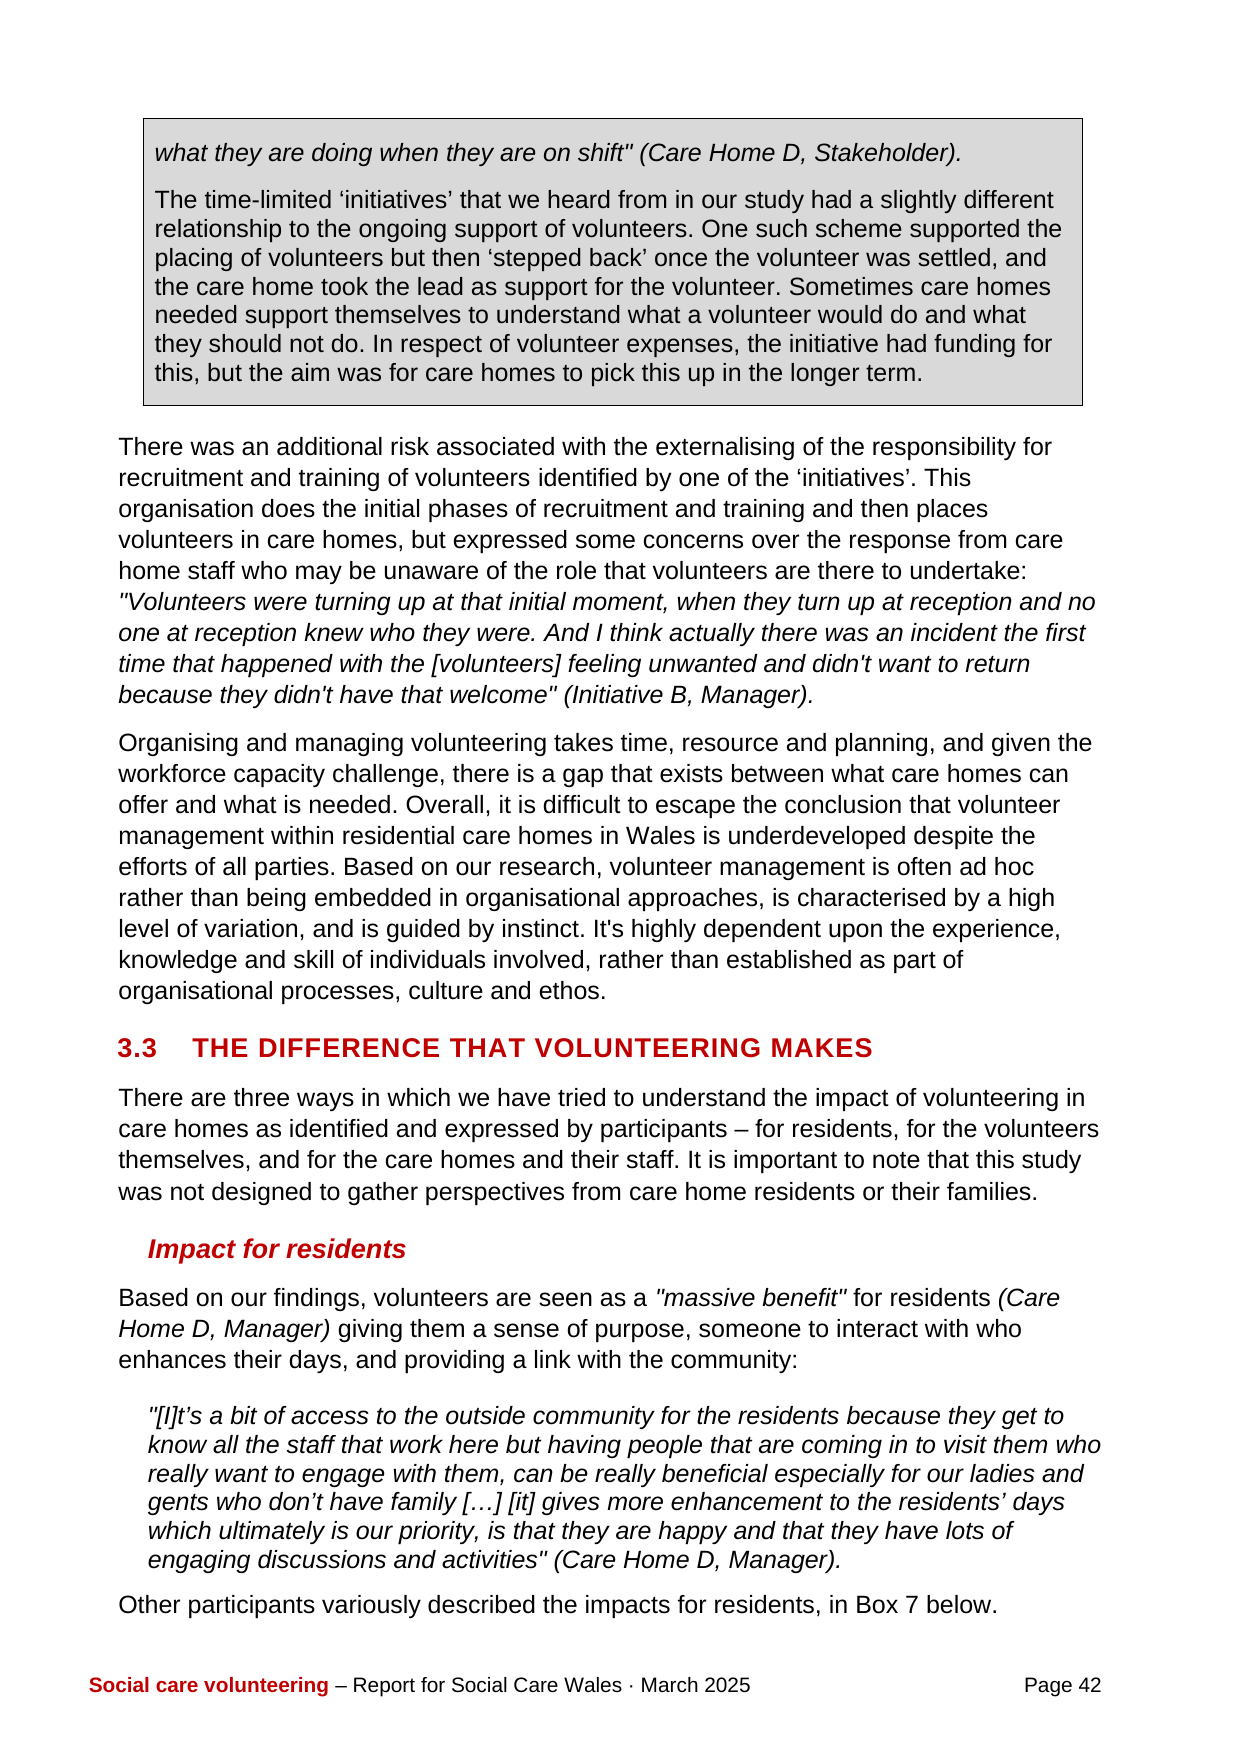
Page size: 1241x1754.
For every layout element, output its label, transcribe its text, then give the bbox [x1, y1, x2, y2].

text There are three ways in which we have tried to understand the impact of volunteering in care homes as identified and expressed by participants – for residents, for the volunteers themselves, and for the care homes and their staff. It is important to note that this study was not designed to gather perspectives from care home residents or their families. [118, 1083, 1107, 1205]
subtitle The difference that volunteering makes [117, 1032, 1107, 1063]
text "[I]t’s a bit of access to the outside community for the residents because they get to know all the staff that work here but having people that are coming in to visit them who really want to engage with them, can be really beneficial especially for our ladies and gents who don’t have family […] [it] gives more enhancement to the residents’ days which ultimately is our priority, is that they are happy and that they have lots of engaging discussions and activities" (Care Home D, Manager). [148, 1401, 1107, 1574]
text Based on our findings, volunteers are seen as a "massive benefit" for residents (Care Home D, Manager) giving them a sense of purpose, someone to interact with who enhances their days, and providing a link with the community: [118, 1283, 1107, 1374]
text Other participants variously described the impacts for residents, in Box 7 below. [118, 1590, 1107, 1619]
text Impact for residents [148, 1233, 1107, 1264]
text Organising and managing volunteering takes time, resource and planning, and given the workforce capacity challenge, there is a gap that exists between what care homes can offer and what is needed. Overall, it is difficult to escape the conclusion that volunteer management within residential care homes in Wales is underdeveloped despite the efforts of all parties. Based on our research, volunteer management is often ad hoc rather than being embedded in organisational approaches, is characterised by a high level of variation, and is guided by instinct. It's highly dependent upon the experience, knowledge and skill of individuals involved, rather than established as part of organisational processes, culture and ethos. [118, 727, 1107, 1004]
text There was an additional risk associated with the externalising of the responsibility for recruitment and training of volunteers identified by one of the ‘initiatives’. This organisation does the initial phases of recruitment and training and then places volunteers in care homes, but expressed some concerns over the response from care home staff who may be unaware of the role that volunteers are there to undertake: "Volunteers were turning up at that initial moment, when they turn up at reception and no one at reception knew who they were. And I think actually there was an incident the first time that happened with the [volunteers] feeling unwanted and didn't want to return because they didn't have that welcome" (Initiative B, Manager). [118, 431, 1107, 708]
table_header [144, 119, 1082, 405]
